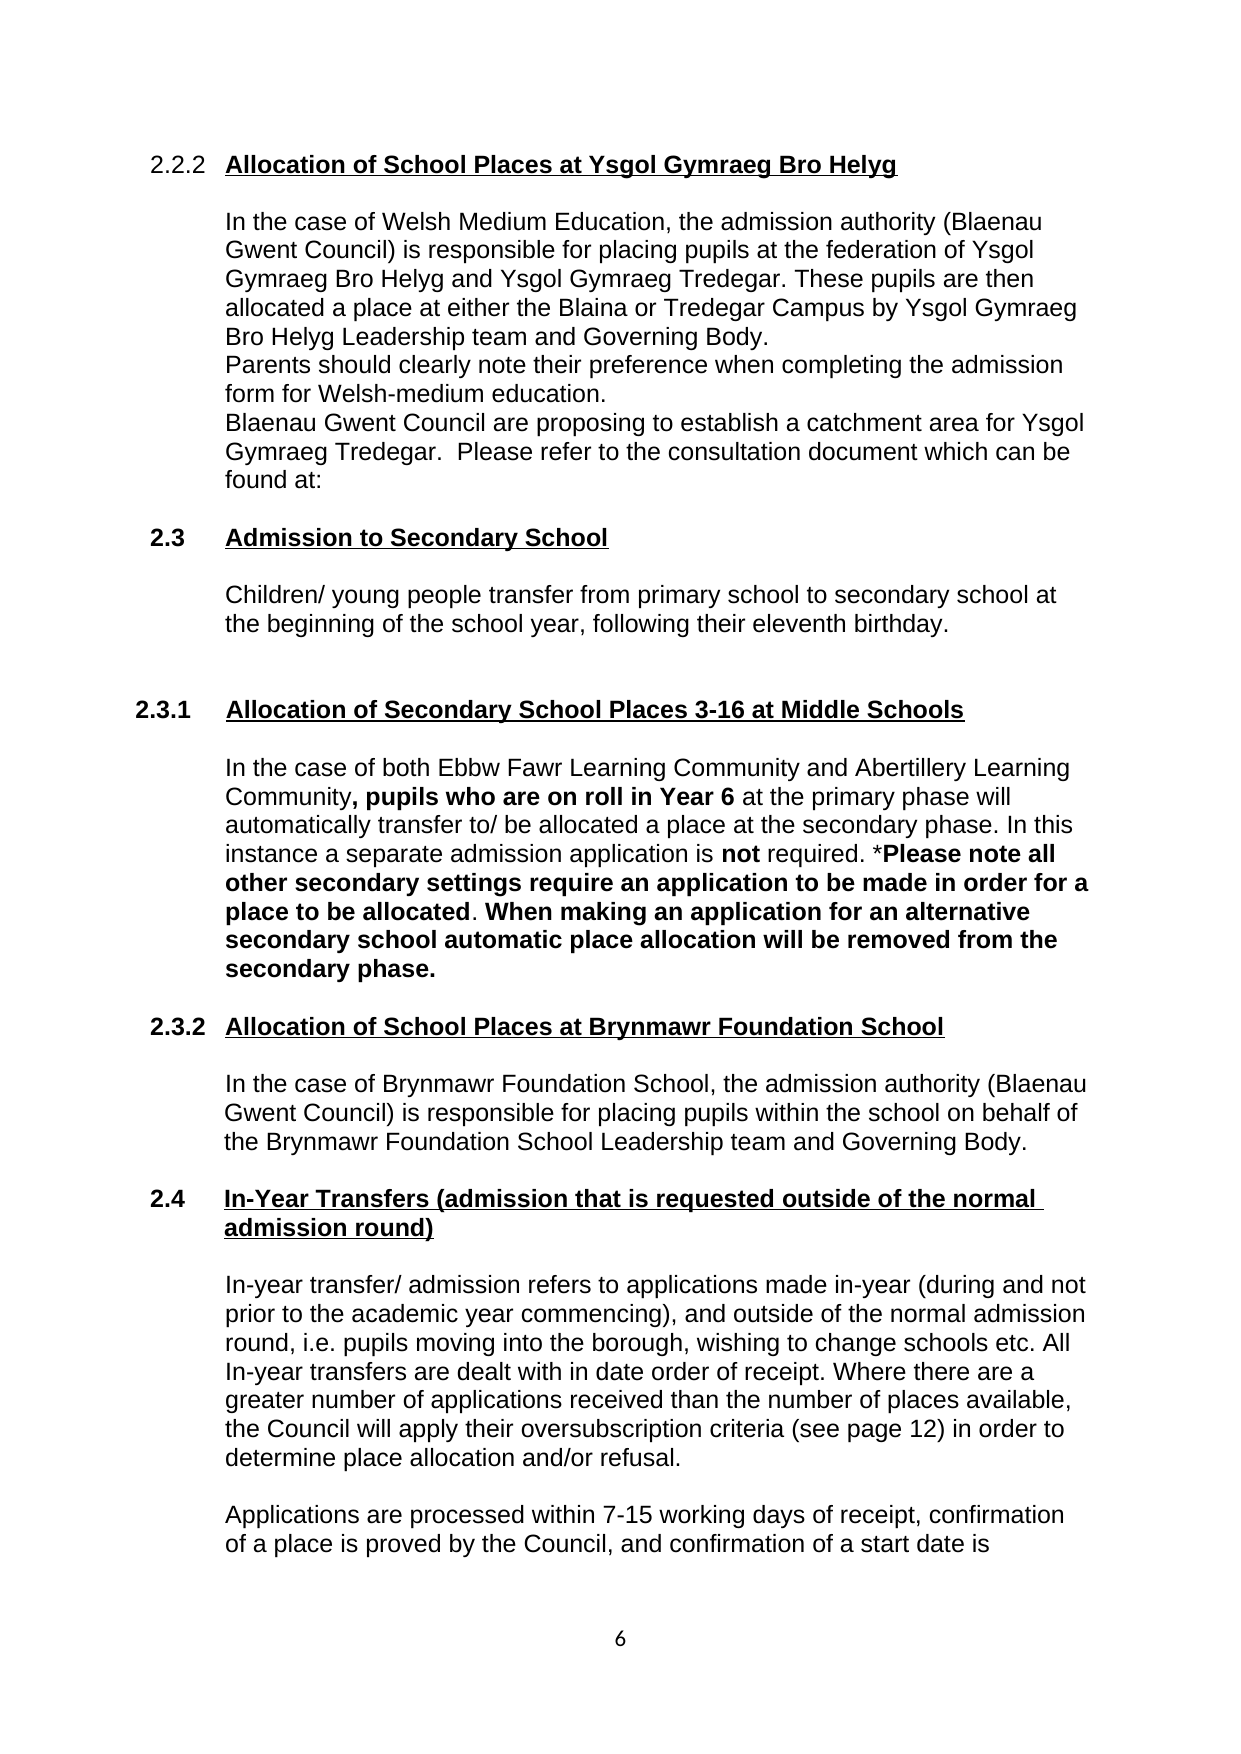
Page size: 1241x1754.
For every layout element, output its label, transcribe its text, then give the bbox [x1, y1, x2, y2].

text 2.2.2 Allocation of School Places at Ysgol Gymraeg Bro Helyg [150, 150, 1090, 179]
text Blaenau Gwent Council are proposing to establish a catchment area for Ysgol Gymraeg Tredegar. Please refer to the consultation document which can be found at: [225, 408, 1090, 494]
text Children/ young people transfer from primary school to secondary school at the beginning of the school year, following their eleventh birthday. [225, 581, 1090, 638]
text 2.3.1 Allocation of Secondary School Places 3-16 at Middle Schools [135, 696, 1090, 724]
text In-year transfer/ admission refers to applications made in-year (during and not prior to the academic year commencing), and outside of the normal admission round, i.e. pupils moving into the borough, wishing to change schools etc. All In-year transfers are dealt with in date order of receipt. Where there are a greater number of applications received than the number of places available, the Council will apply their oversubscription criteria (see page 12) in order to determine place allocation and/or refusal. [225, 1271, 1090, 1472]
text 2.3 Admission to Secondary School [150, 523, 1090, 552]
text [225, 1501, 1090, 1558]
text secondary phase. [225, 954, 1090, 983]
text 2.4 In-Year Transfers (admission that is requested outside of the normal admission round) [150, 1184, 1090, 1242]
text In the case of Brynmawr Foundation School, the admission authority (Blaenau Gwent Council) is responsible for placing pupils within the school on behalf of the Brynmawr Foundation School Leadership team and Governing Body. [224, 1069, 1090, 1156]
text 2.3.2 Allocation of School Places at Brynmawr Foundation School [150, 1012, 1090, 1041]
text Parents should clearly note their preference when completing the admission form for Welsh-medium education. [225, 351, 1090, 408]
text In the case of both Ebbw Fawr Learning Community and Abertillery Learning Community, pupils who are on roll in Year 6 at the primary phase will automatically transfer to/ be allocated a place at the secondary phase. In this instance a separate admission application is not required. *Please note all other secondary settings require an application to be made in order for a place to be allocated. When making an application for an alternative secondary school automatic place allocation will be removed from the [225, 753, 1090, 954]
text In the case of Welsh Medium Education, the admission authority (Blaenau Gwent Council) is responsible for placing pupils at the federation of Ysgol Gymraeg Bro Helyg and Ysgol Gymraeg Tredegar. These pupils are then allocated a place at either the Blaina or Tredegar Campus by Ysgol Gymraeg Bro Helyg Leadership team and Governing Body. [225, 207, 1090, 351]
